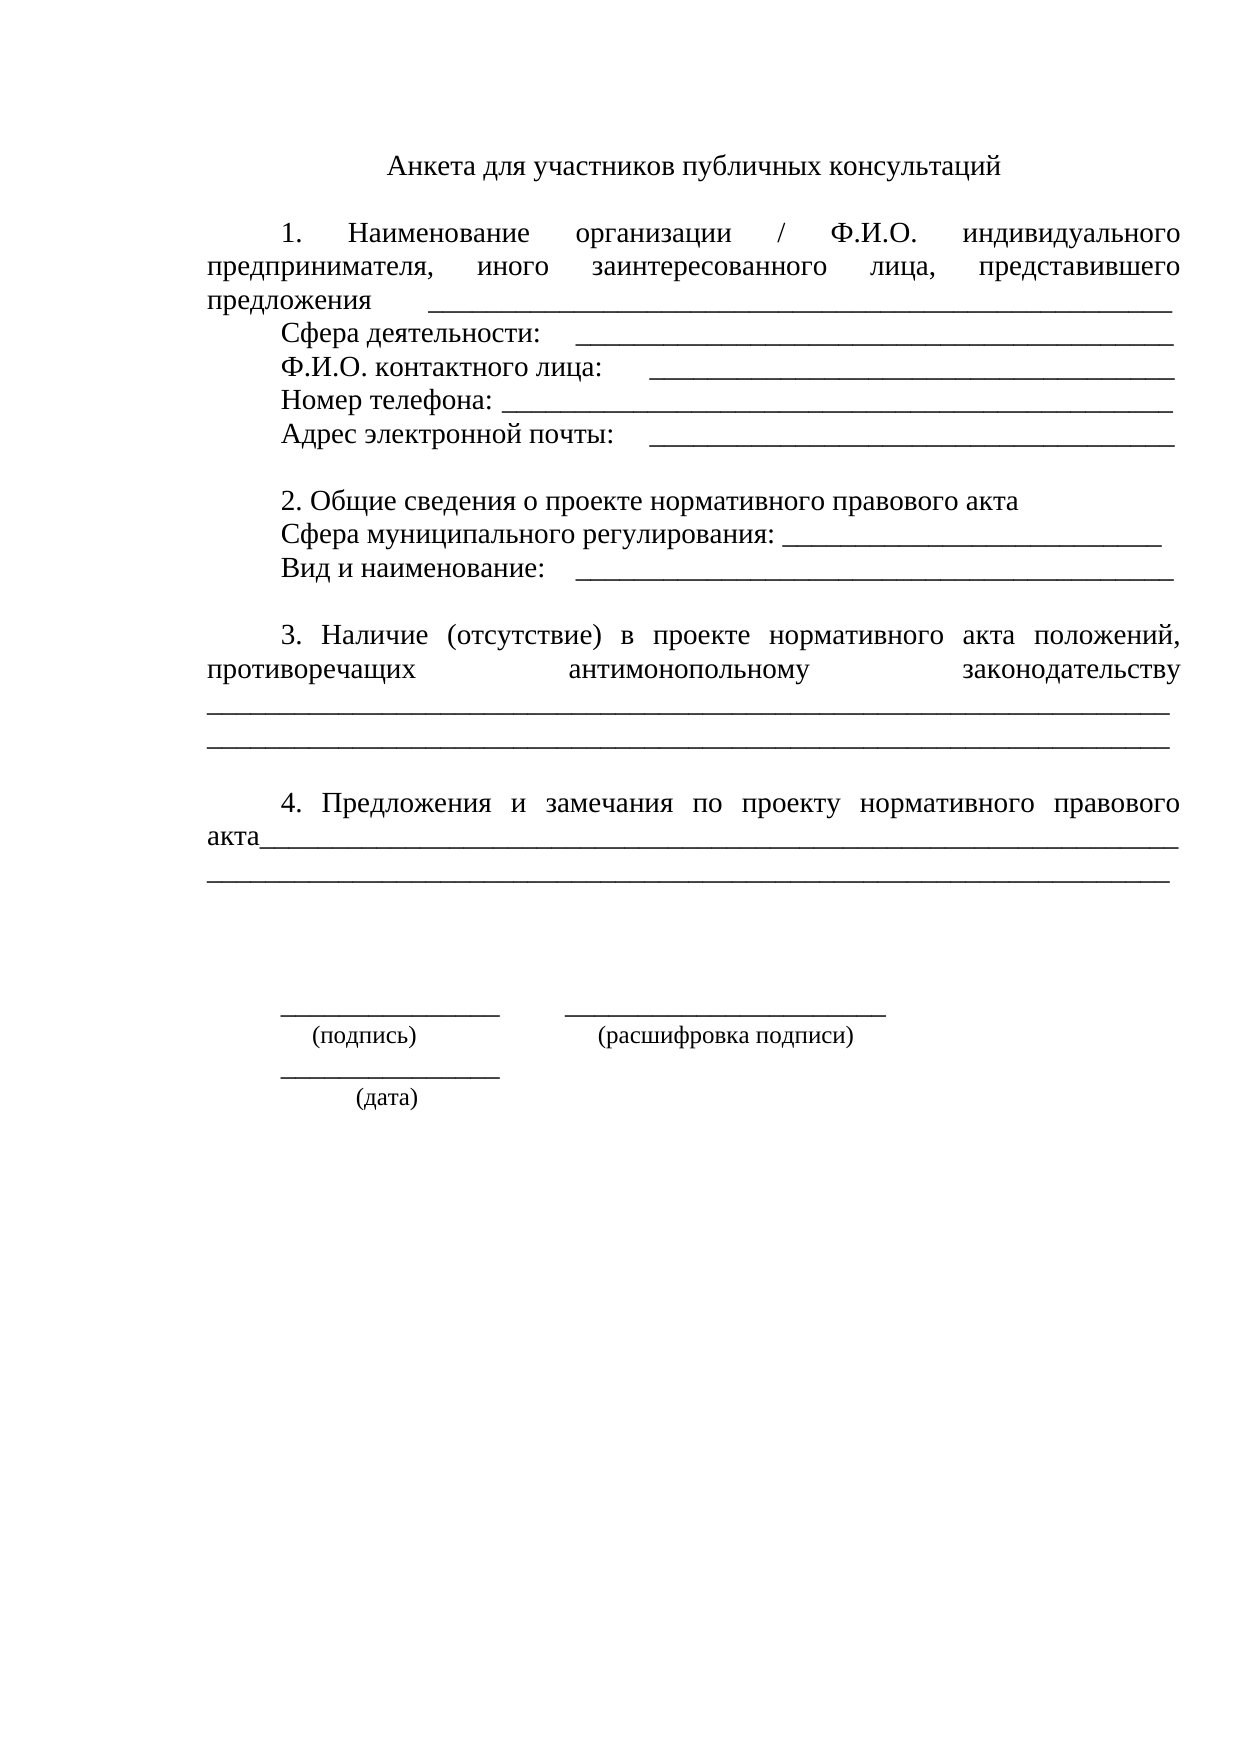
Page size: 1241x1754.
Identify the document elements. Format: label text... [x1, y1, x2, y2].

text Анкета для участников публичных консультаций [207, 148, 1181, 181]
text Номер телефона: ______________________________________________ [207, 382, 1181, 416]
text Сфера муниципального регулирования: __________________________ [207, 517, 1181, 550]
text Сфера деятельности: _________________________________________ [207, 315, 1181, 349]
text Вид и наименование: _________________________________________ [207, 550, 1181, 584]
text 2. Общие сведения о проекте нормативного правового акта [207, 483, 1181, 517]
text _______________ ______________________ [207, 986, 1181, 1020]
text (дата) [207, 1082, 1181, 1111]
text 3. Наличие (отсутствие) в проекте нормативного акта положений, противоречащих антимонопольному законодательству ____________________________________________________________________________________________________________________________________ [207, 617, 1181, 751]
text (подпись) (расшифровка подписи) [207, 1020, 1181, 1048]
text 4. Предложения и замечания по проекту нормативного правового акта_________________________________________________________________________________________________________________________________ [207, 785, 1181, 886]
text 1. Наименование организации / Ф.И.О. индивидуального предпринимателя, иного заинтересованного лица, представившего предложения ___________________________________________________ [207, 215, 1181, 315]
text _______________ [207, 1048, 1181, 1082]
text Адрес электронной почты: ____________________________________ [207, 416, 1181, 449]
text Ф.И.О. контактного лица: ____________________________________ [207, 349, 1181, 382]
